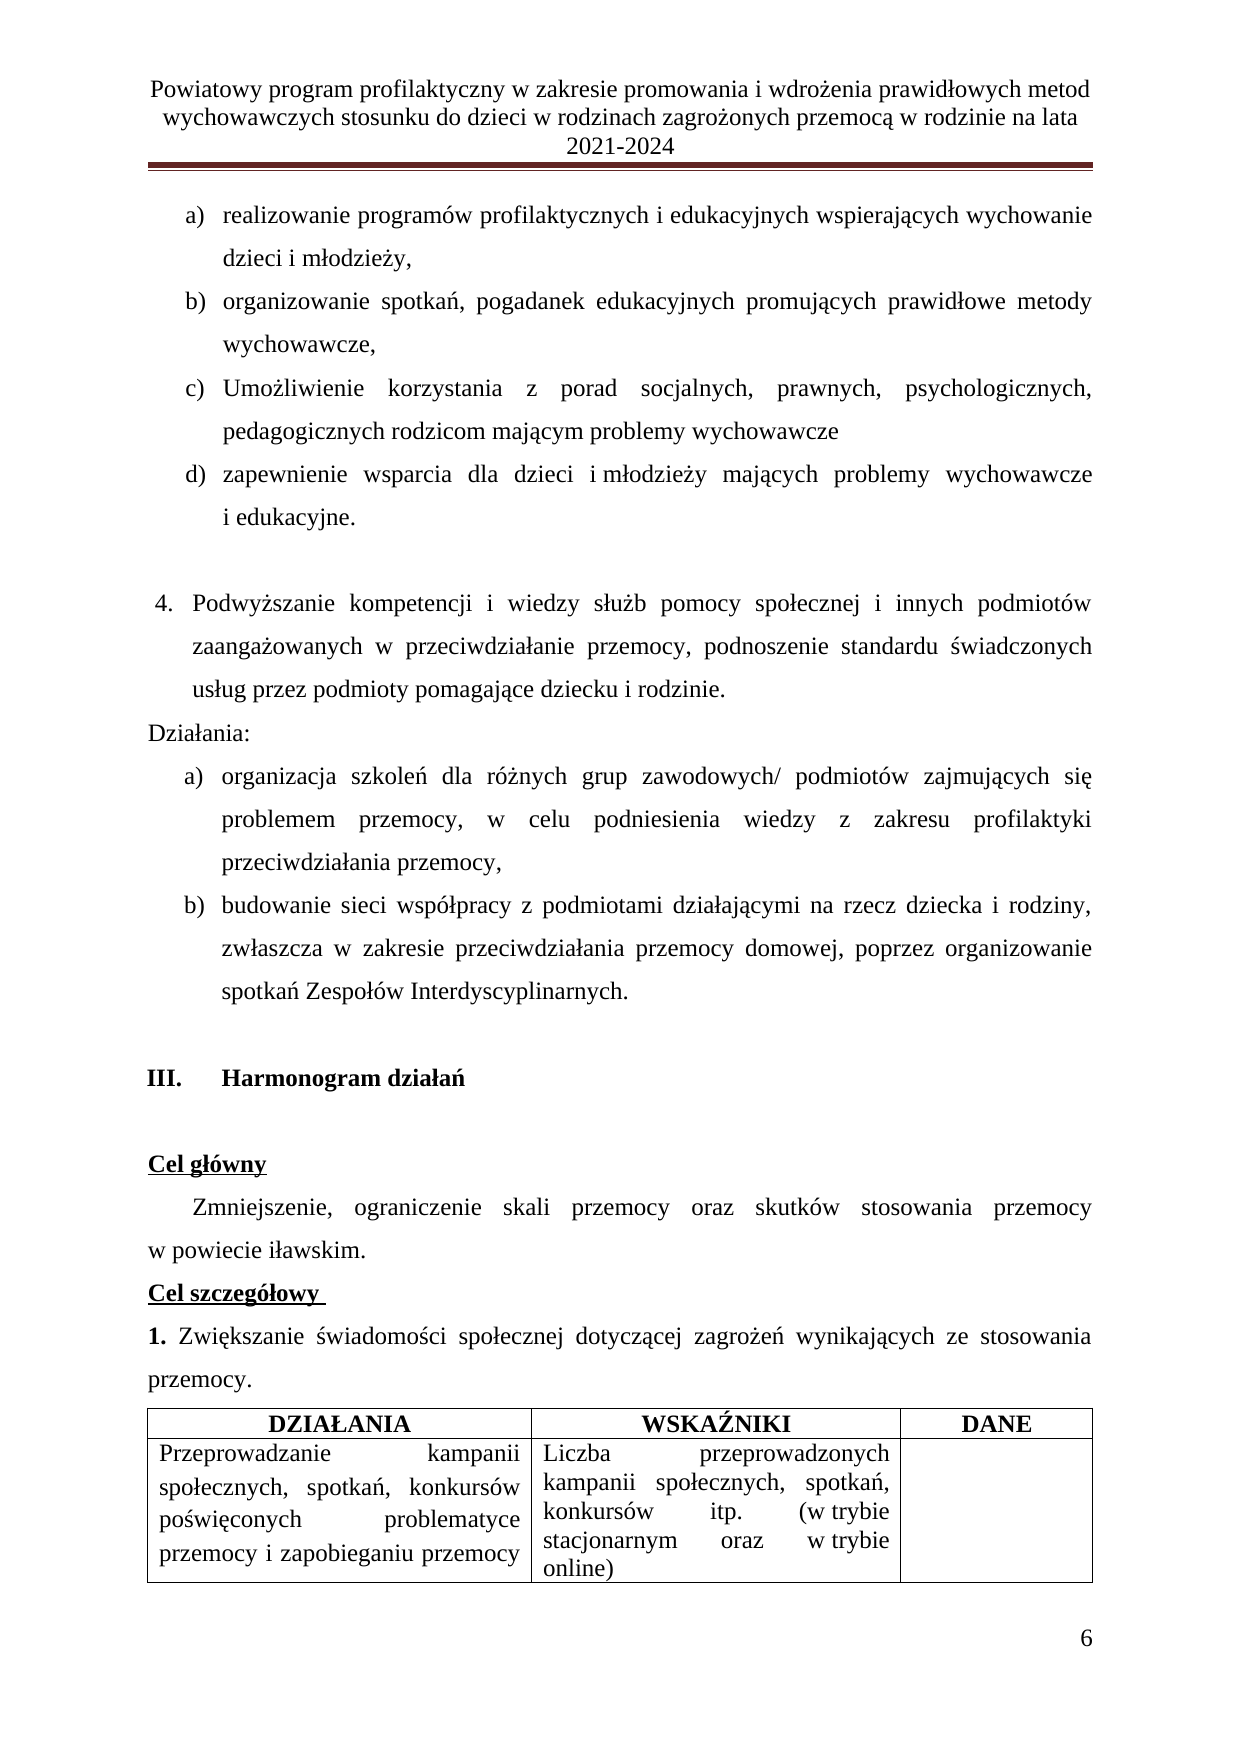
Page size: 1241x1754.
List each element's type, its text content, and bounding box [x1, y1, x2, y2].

list Podwyższanie kompetencji i wiedzy służb pomocy społecznej i innych podmiotów zaangażowanych w przeciwdziałanie przemocy, podnoszenie standardu świadczonych usług przez podmioty pomagające dziecku i rodzinie. [154, 588, 1093, 703]
list realizowanie programów profilaktycznych i edukacyjnych wspierających wychowanie dzieci i młodzieży, [185, 200, 1093, 272]
text Cel szczegółowy [148, 1278, 1093, 1307]
list budowanie sieci współpracy z podmiotami działającymi na rzecz dziecka i rodziny, zwłaszcza w zakresie przeciwdziałania przemocy domowej, poprzez organizowanie spotkań Zespołów Interdyscyplinarnych. [184, 890, 1093, 1005]
text Cel główny [148, 1149, 1093, 1178]
table_cell Liczba przeprowadzonych kampanii społecznych, spotkań, konkursów itp. (w trybie stacjonarnym oraz w trybie online) [532, 1439, 900, 1582]
table_header WSKAŹNIKI [532, 1409, 900, 1437]
list Harmonogram działań [146, 1063, 1093, 1091]
list organizacja szkoleń dla różnych grup zawodowych/ podmiotów zajmujących się problemem przemocy, w celu podniesienia wiedzy z zakresu profilaktyki przeciwdziałania przemocy, [184, 761, 1093, 876]
list organizowanie spotkań, pogadanek edukacyjnych promujących prawidłowe metody wychowawcze, [185, 286, 1093, 358]
text Zmniejszenie, ograniczenie skali przemocy oraz skutków stosowania przemocy w powiecie iławskim. [148, 1192, 1093, 1264]
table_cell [148, 1439, 531, 1582]
table_header DZIAŁANIA [148, 1409, 531, 1437]
text Działania: [148, 718, 1093, 746]
text 1. Zwiększanie świadomości społecznej dotyczącej zagrożeń wynikających ze stosowania przemocy. [148, 1321, 1093, 1393]
table_header DANE [901, 1409, 1092, 1437]
table_cell [901, 1439, 1092, 1582]
list Umożliwienie korzystania z porad socjalnych, prawnych, psychologicznych, pedagogicznych rodzicom mającym problemy wychowawcze [185, 373, 1093, 444]
list zapewnienie wsparcia dla dzieci i młodzieży mających problemy wychowawcze i edukacyjne. [185, 459, 1093, 531]
